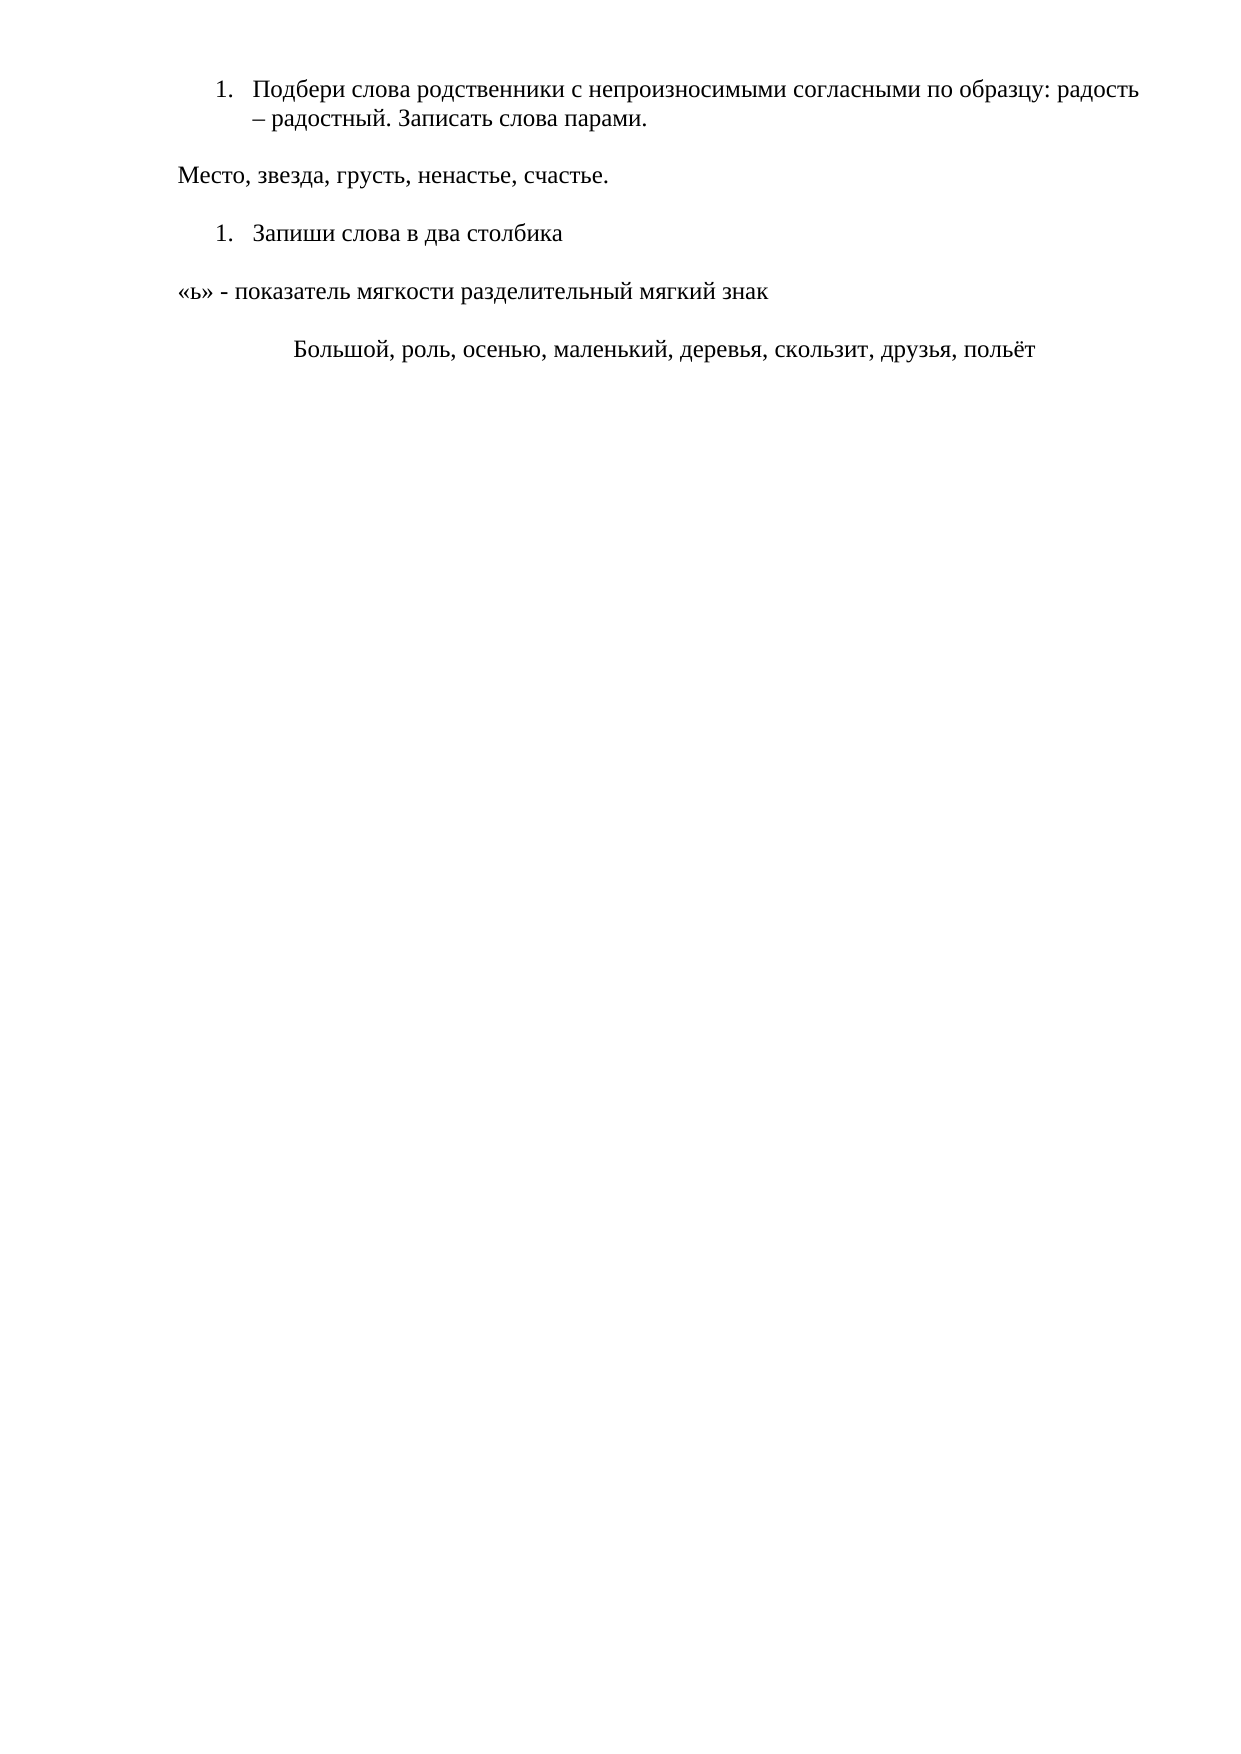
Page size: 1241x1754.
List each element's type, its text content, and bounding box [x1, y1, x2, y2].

text Большой, роль, осенью, маленький, деревья, скользит, друзья, польёт [177, 334, 1152, 363]
text «ь» - показатель мягкости разделительный мягкий знак [177, 276, 1152, 305]
list Подбери слова родственники с непроизносимыми согласными по образцу: радость – радостный. Записать слова парами. [215, 74, 1152, 131]
text Место, звезда, грусть, ненастье, счастье. [177, 161, 1152, 189]
list Запиши слова в два столбика [215, 218, 1152, 247]
